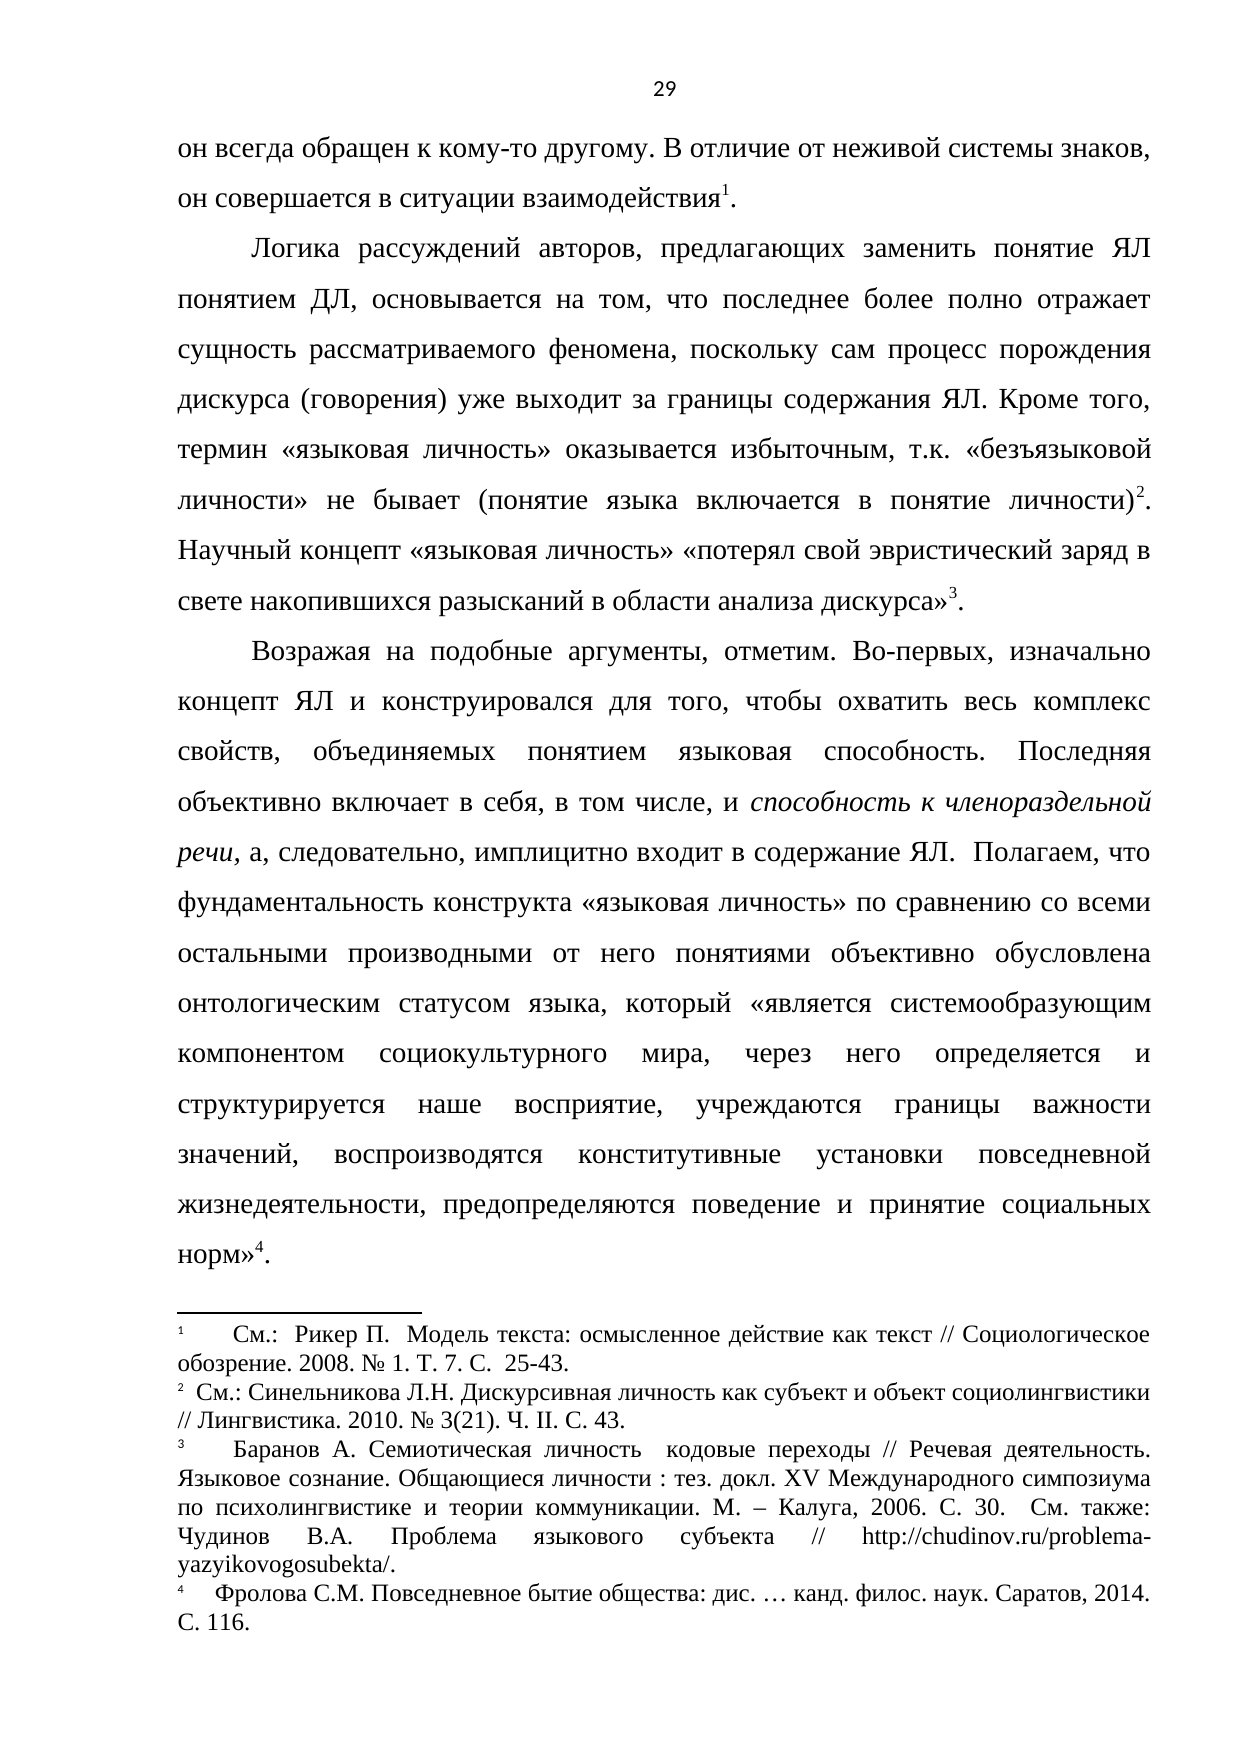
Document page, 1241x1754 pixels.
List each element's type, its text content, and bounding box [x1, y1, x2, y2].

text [177, 130, 1152, 214]
text Возражая на подобные аргументы, отметим. Во-первых, изначально концепт ЯЛ и конструировался для того, чтобы охватить весь комплекс свойств, объединяемых понятием языковая способность. Последняя объективно включает в себя, в том числе, и способность к членораздельной речи, а, следовательно, имплицитно входит в содержание ЯЛ. Полагаем, что фундаментальность конструкта «языковая личность» по сравнению со всеми остальными производными от него понятиями объективно обусловлена онтологическим статусом языка, который «является системообразующим компонентом социокультурного мира, через него определяется и структурируется наше восприятие, учреждаются границы важности значений, воспроизводятся конститутивные установки повседневной жизнедеятельности, предопределяются поведение и принятие социальных норм». [177, 633, 1152, 1270]
text Логика рассуждений авторов, предлагающих заменить понятие ЯЛ понятием ДЛ, основывается на том, что последнее более полно отражает сущность рассматриваемого феномена, поскольку сам процесс порождения дискурса (говорения) уже выходит за границы содержания ЯЛ. Кроме того, термин «языковая личность» оказывается избыточным, т.к. «безъязыковой личности» не бывает (понятие языка включается в понятие личности). Научный концепт «языковая личность» «потерял свой эвристический заряд в свете накопившихся разысканий в области анализа дискурса». [177, 230, 1152, 616]
